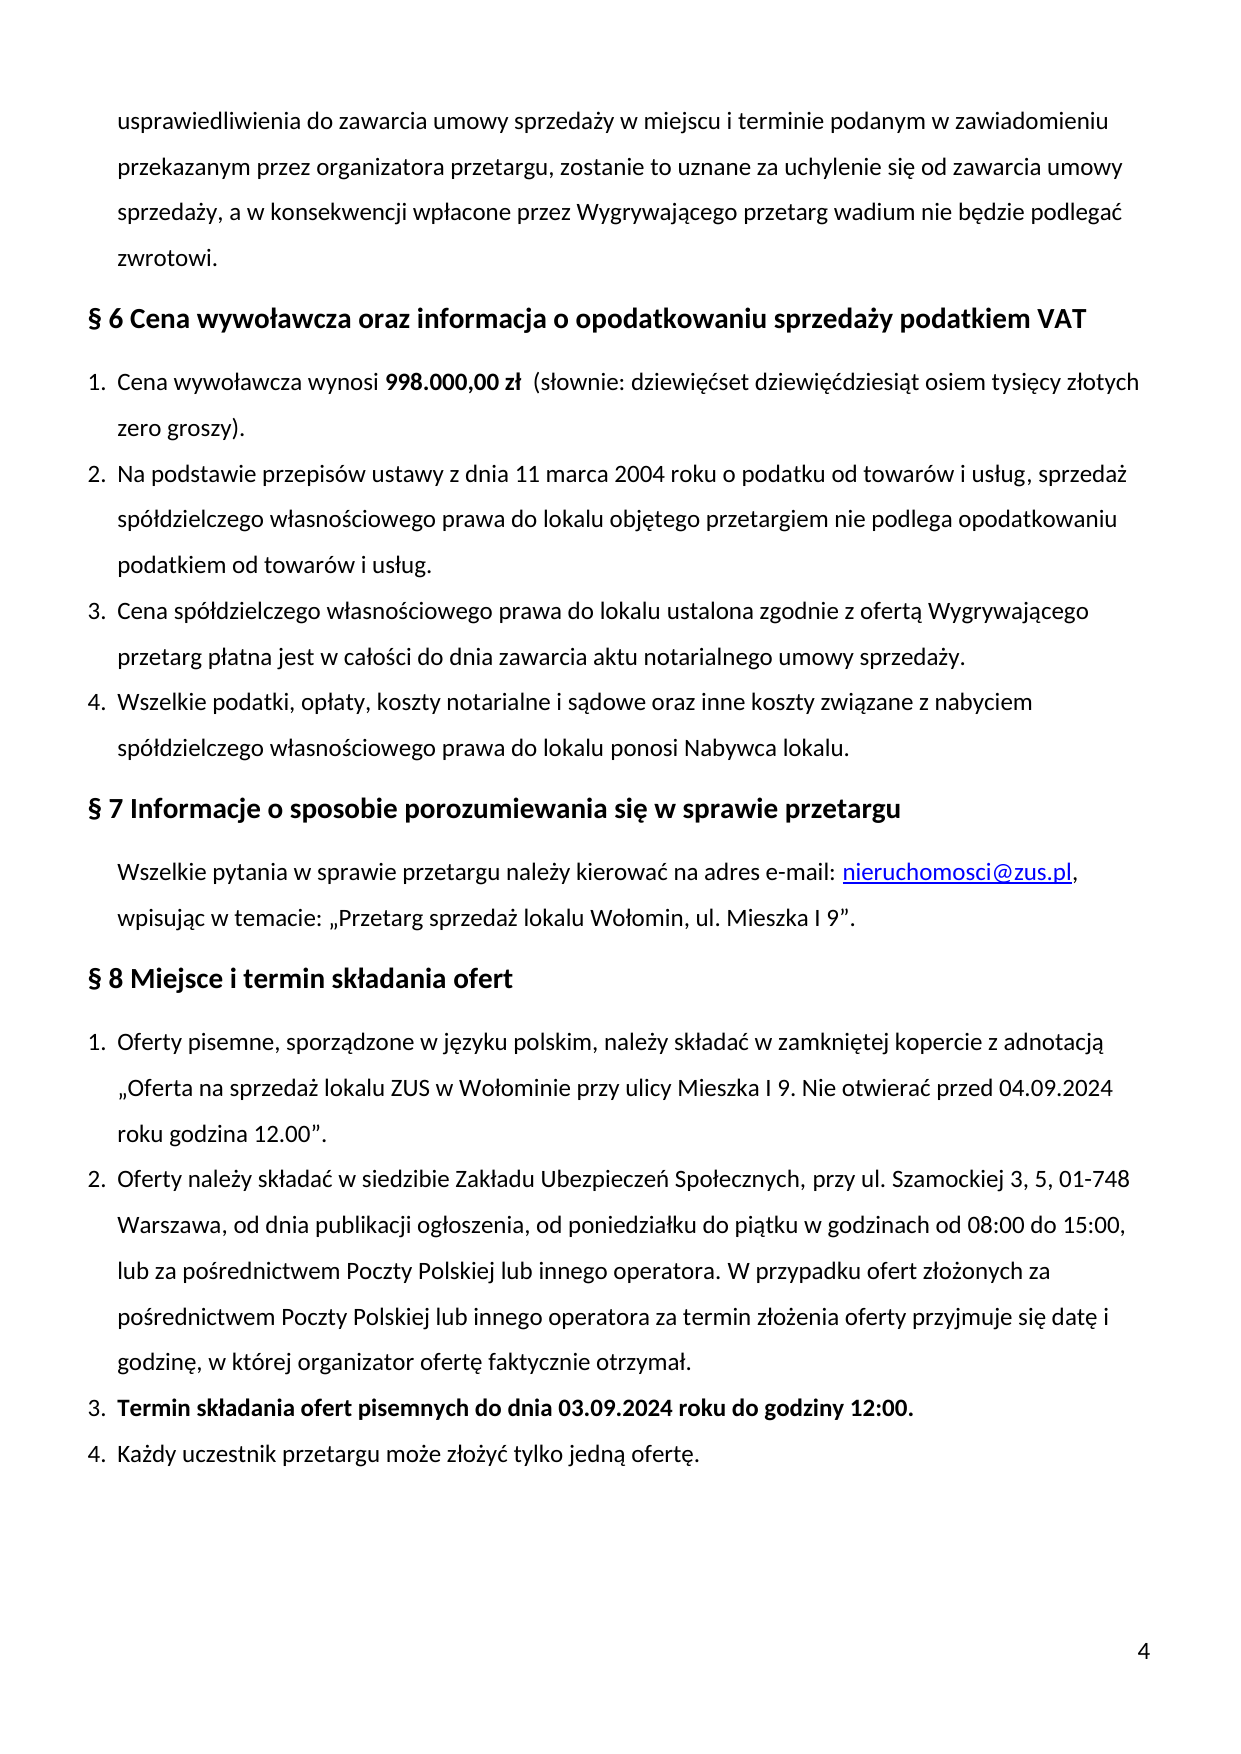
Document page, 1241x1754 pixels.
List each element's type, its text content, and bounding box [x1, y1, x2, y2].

subtitle § 7 Informacje o sposobie porozumiewania się w sprawie przetargu [87, 790, 1150, 826]
list Oferty pisemne, sporządzone w języku polskim, należy składać w zamkniętej kopercie z adnotacją „Oferta na sprzedaż lokalu ZUS w Wołominie przy ulicy Mieszka I 9. Nie otwierać przed 04.09.2024 roku godzina 12.00”. [87, 1026, 1150, 1148]
subtitle § 6 Cena wywoławcza oraz informacja o opodatkowaniu sprzedaży podatkiem VAT [87, 300, 1150, 336]
subtitle § 8 Miejsce i termin składania ofert [87, 960, 1150, 996]
list Każdy uczestnik przetargu może złożyć tylko jedną ofertę. [87, 1438, 1150, 1468]
list Na podstawie przepisów ustawy z dnia 11 marca 2004 roku o podatku od towarów i usług, sprzedaż spółdzielczego własnościowego prawa do lokalu objętego przetargiem nie podlega opodatkowaniu podatkiem od towarów i usług. [87, 458, 1150, 580]
list Cena spółdzielczego własnościowego prawa do lokalu ustalona zgodnie z ofertą Wygrywającego przetarg płatna jest w całości do dnia zawarcia aktu notarialnego umowy sprzedaży. [87, 595, 1150, 671]
list Termin składania ofert pisemnych do dnia 03.09.2024 roku do godziny 12:00. [87, 1392, 1150, 1423]
list Cena wywoławcza wynosi 998.000,00 zł (słownie: dziewięćset dziewięćdziesiąt osiem tysięcy złotych zero groszy). [87, 366, 1150, 443]
list Oferty należy składać w siedzibie Zakładu Ubezpieczeń Społecznych, przy ul. Szamockiej 3, 5, 01-748 Warszawa, od dnia publikacji ogłoszenia, od poniedziałku do piątku w godzinach od 08:00 do 15:00, lub za pośrednictwem Poczty Polskiej lub innego operatora. W przypadku ofert złożonych za pośrednictwem Poczty Polskiej lub innego operatora za termin złożenia oferty przyjmuje się datę i godzinę, w której organizator ofertę faktycznie otrzymał. [87, 1163, 1150, 1377]
list Wszelkie podatki, opłaty, koszty notarialne i sądowe oraz inne koszty związane z nabyciem spółdzielczego własnościowego prawa do lokalu ponosi Nabywca lokalu. [87, 686, 1150, 763]
list Wszelkie pytania w sprawie przetargu należy kierować na adres e-mail: nieruchomosci@zus.pl, wpisując w temacie: „Przetarg sprzedaż lokalu Wołomin, ul. Mieszka I 9”. [117, 856, 1150, 933]
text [87, 105, 1150, 273]
